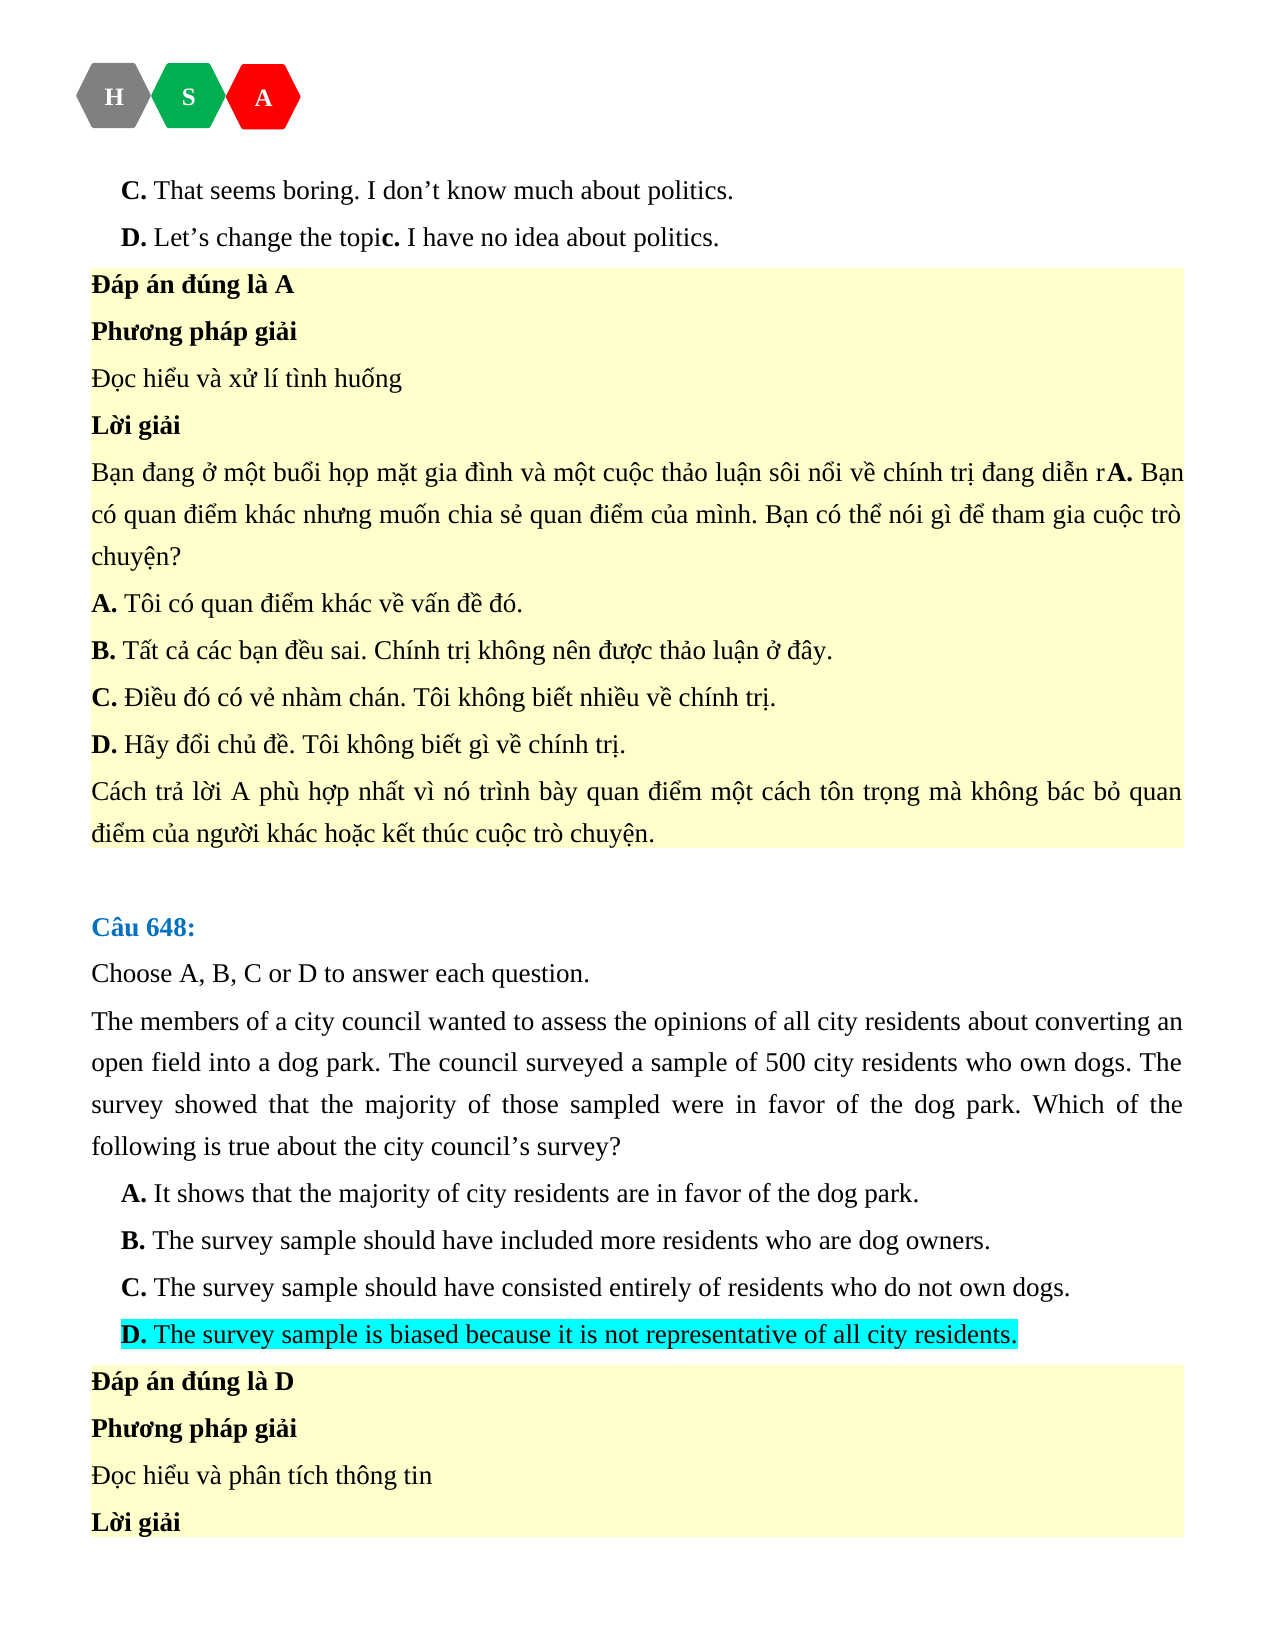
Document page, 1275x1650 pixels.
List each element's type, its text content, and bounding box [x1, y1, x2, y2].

text D. Let’s change the topic. I have no idea about politics. [91, 221, 1184, 252]
text Bạn đang ở một buổi họp mặt gia đình và một cuộc thảo luận sôi nổi về chính trị đang diễn rA. Bạn có quan điểm khác nhưng muốn chia sẻ quan điểm của mình. Bạn có thể nói gì để tham gia cuộc trò chuyện? [91, 456, 1184, 571]
text D. Hãy đổi chủ đề. Tôi không biết gì về chính trị. [91, 728, 1184, 759]
text D. The survey sample is biased because it is not representative of all city residents. [91, 1318, 1184, 1349]
text Đọc hiểu và phân tích thông tin [91, 1459, 1184, 1491]
text B. Tất cả các bạn đều sai. Chính trị không nên được thảo luận ở đây. [91, 634, 1184, 665]
text Đọc hiểu và xử lí tình huống [91, 362, 1184, 393]
text B. The survey sample should have included more residents who are dog owners. [91, 1224, 1184, 1256]
text Đáp án đúng là A [91, 268, 1184, 299]
text The members of a city council wanted to assess the opinions of all city residents about converting an open field into a dog park. The council surveyed a sample of 500 city residents who own dogs. The survey showed that the majority of those sampled were in favor of the dog park. Which of the following is true about the city council’s survey? [91, 1004, 1184, 1162]
text Đáp án đúng là D [91, 1365, 1184, 1397]
text Lời giải [91, 409, 1184, 440]
text A. Tôi có quan điểm khác về vấn đề đó. [91, 587, 1184, 618]
text Choose A, B, C or D to answer each question. [91, 958, 1184, 989]
text A. It shows that the majority of city residents are in favor of the dog park. [91, 1177, 1184, 1209]
text C. That seems boring. I don’t know much about politics. [91, 174, 1184, 205]
text Phương pháp giải [91, 315, 1184, 346]
text Cách trả lời A phù hợp nhất vì nó trình bày quan điểm một cách tôn trọng mà không bác bỏ quan điểm của người khác hoặc kết thúc cuộc trò chuyện. [91, 775, 1184, 848]
text Câu 648: [91, 911, 1184, 942]
text C. Điều đó có vẻ nhàm chán. Tôi không biết nhiều về chính trị. [91, 681, 1184, 712]
text Phương pháp giải [91, 1412, 1184, 1443]
text C. The survey sample should have consisted entirely of residents who do not own dogs. [91, 1271, 1184, 1303]
text Lời giải [91, 1506, 1184, 1537]
